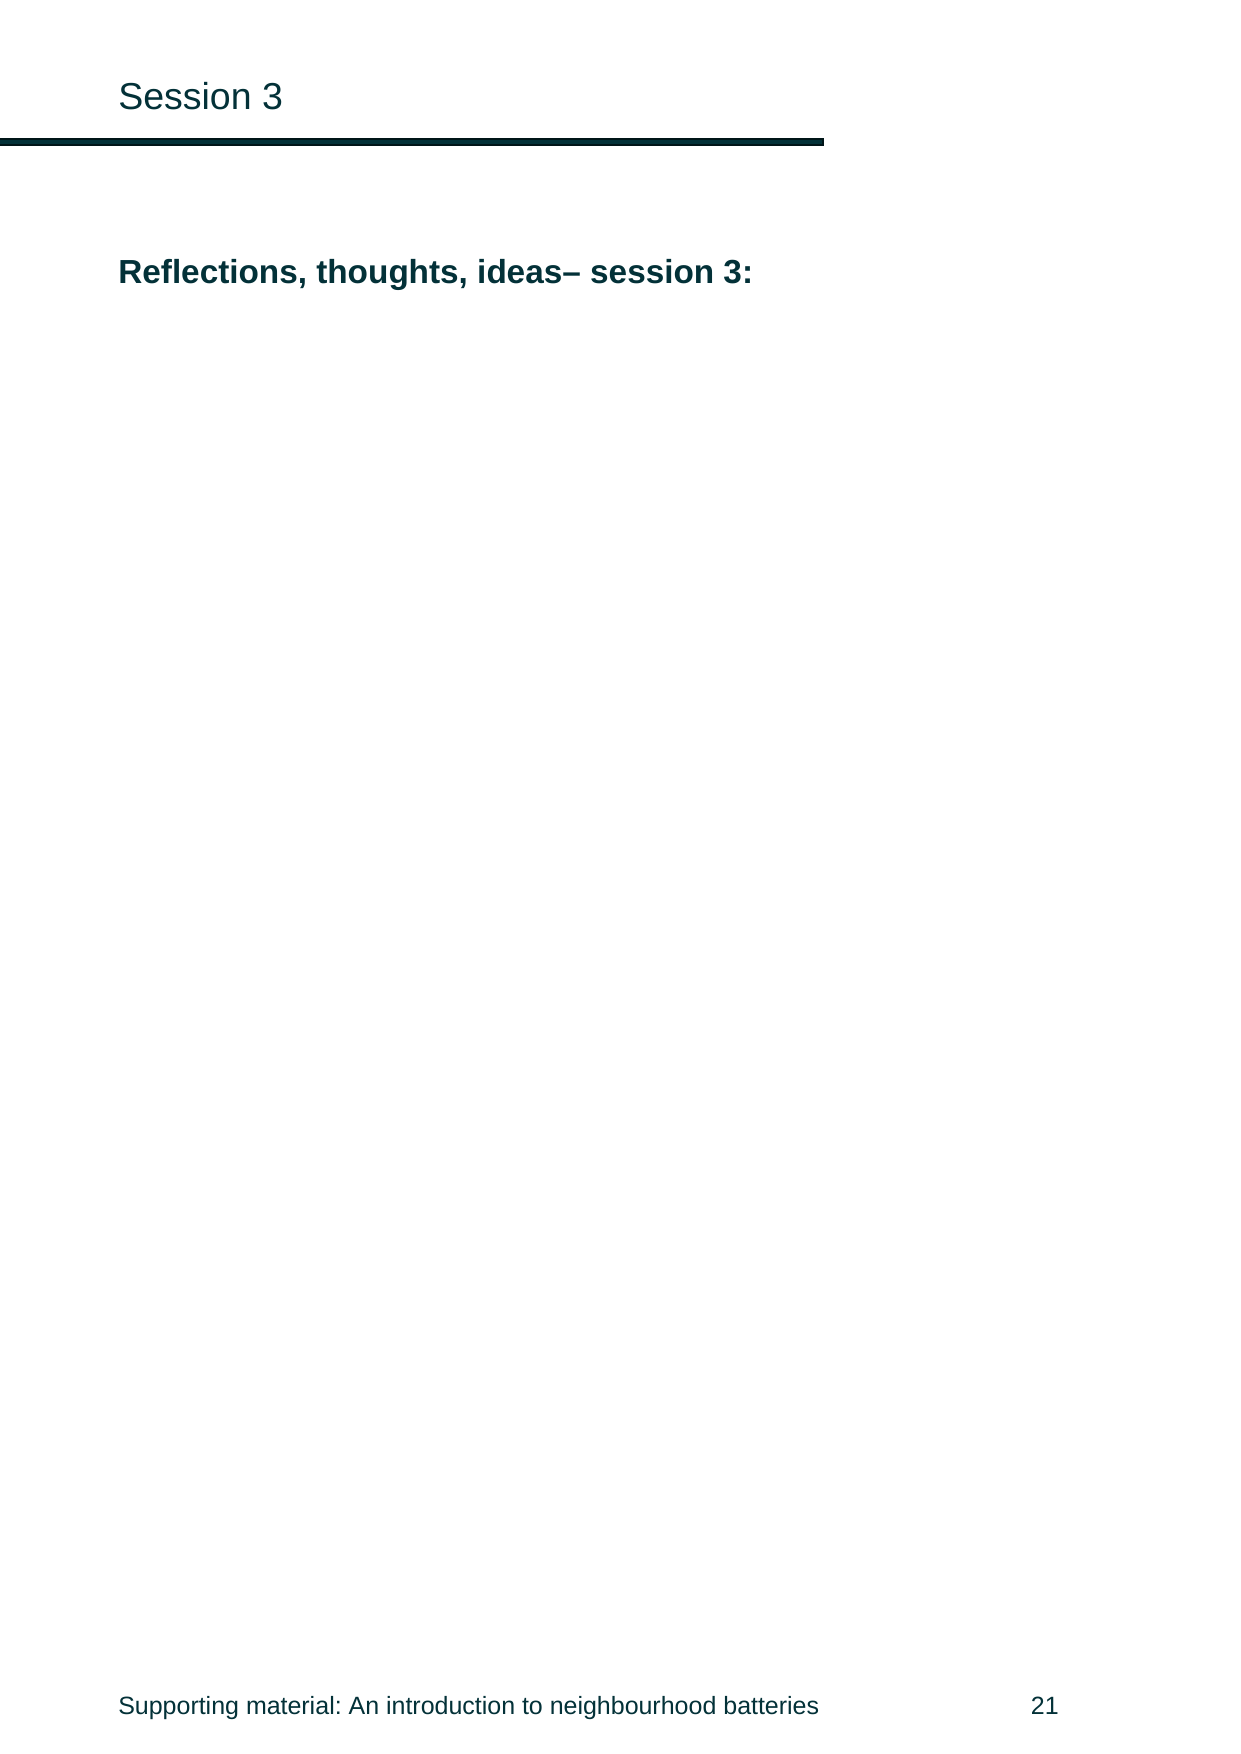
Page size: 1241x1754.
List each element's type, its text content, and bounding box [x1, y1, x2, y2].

subtitle Reflections, thoughts, ideas– session 3: [37, 249, 1122, 292]
